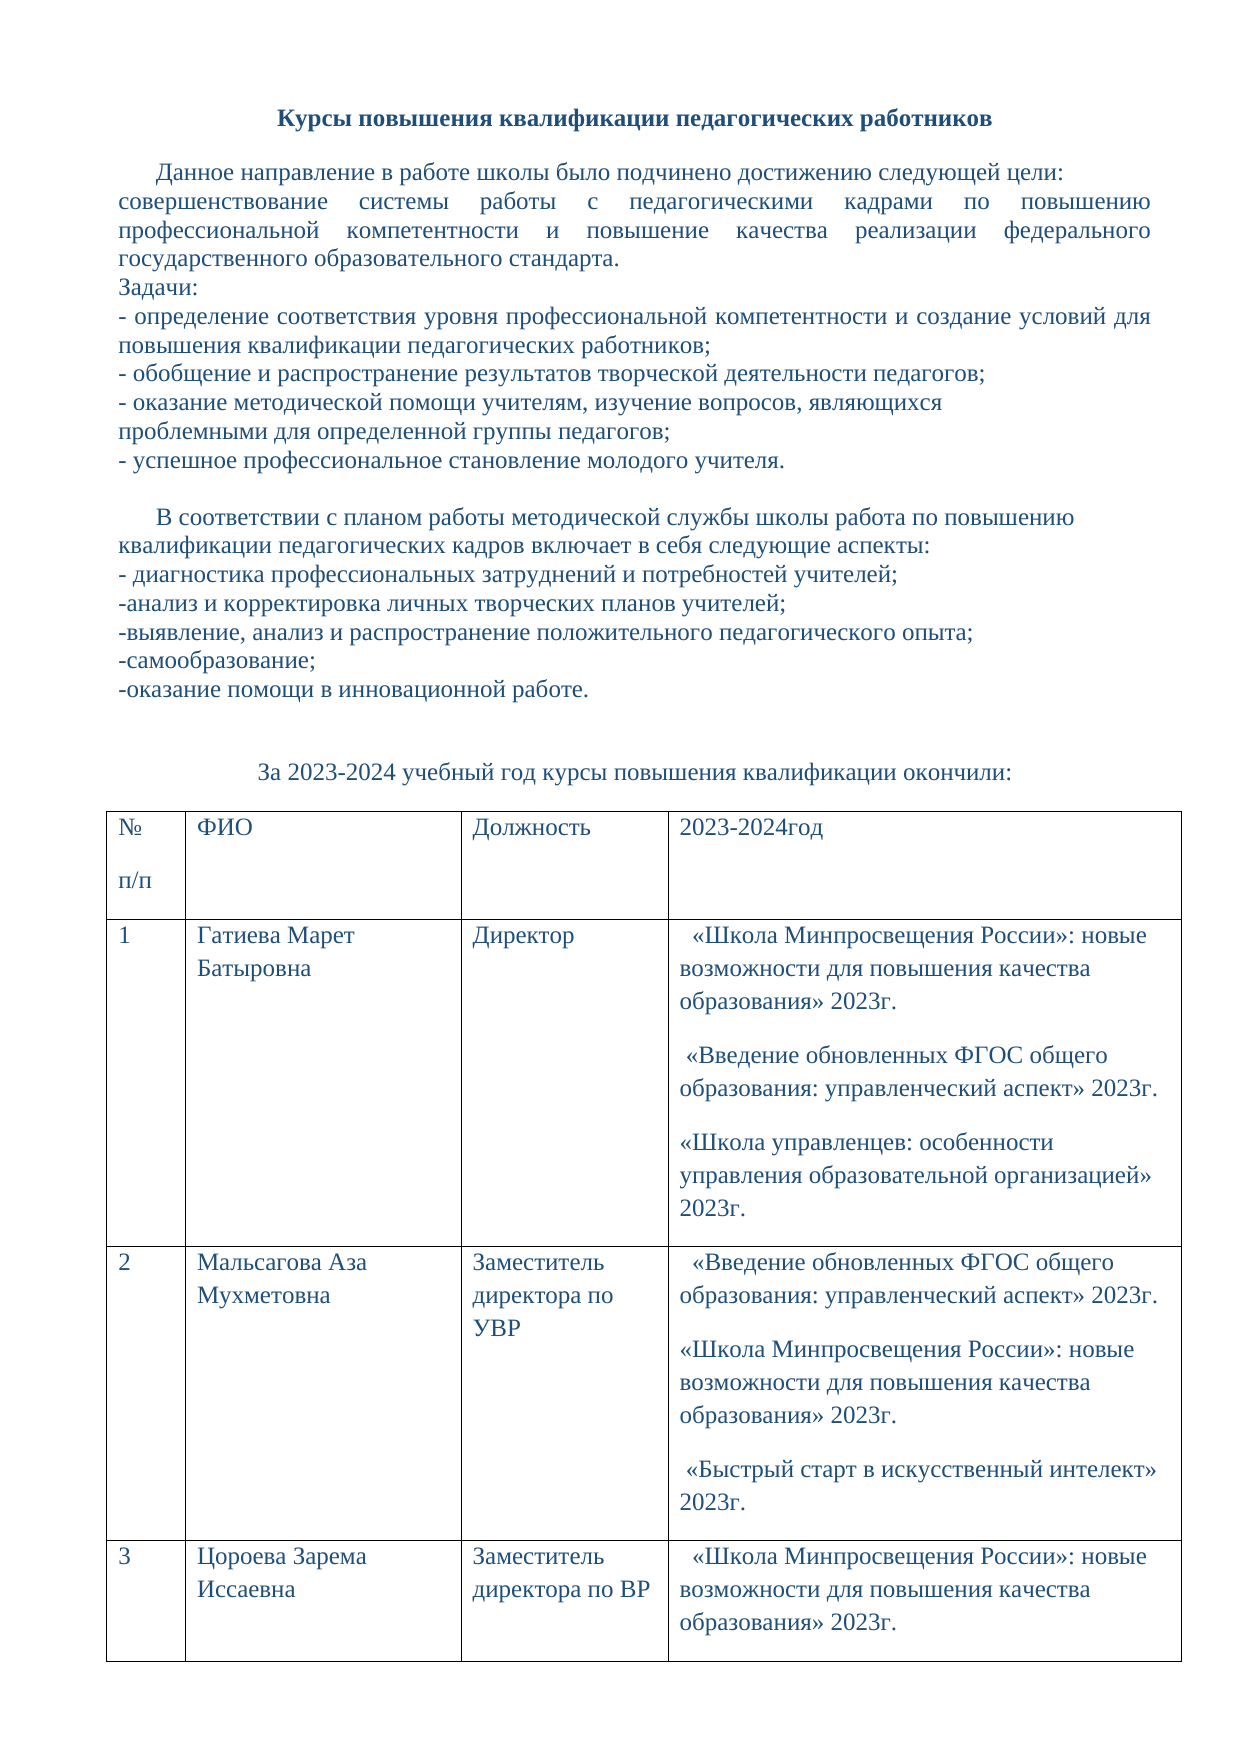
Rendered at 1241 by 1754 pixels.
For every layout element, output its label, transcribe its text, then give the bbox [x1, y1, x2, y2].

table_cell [186, 1541, 461, 1661]
text проблемными для определенной группы педагогов; [118, 416, 1152, 445]
table_cell 1 [107, 920, 185, 1246]
text -выявление, анализ и распространение положительного педагогического опыта; [118, 617, 1152, 645]
table_cell «Школа Минпросвещения России»: новые возможности для повышения качества образования» 2023г. «Введение обновленных ФГОС общего образования: управленческий аспект» 2023г. «Школа управленцев: особенности управления образовательной организацией» 2023г. [669, 920, 1181, 1246]
text -оказание помощи в инновационной работе. [118, 674, 1152, 703]
table_header 2023-2024год [669, 812, 1181, 919]
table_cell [669, 1541, 1181, 1661]
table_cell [462, 1541, 668, 1661]
text - оказание методической помощи учителям, изучение вопросов, являющихся [118, 387, 1152, 416]
text - определение соответствия уровня профессиональной компетентности и создание условий для повышения квалификации педагогических работников; [118, 301, 1152, 358]
table_cell 3 [107, 1541, 185, 1661]
text Курсы повышения квалификации педагогических работников [118, 103, 1152, 132]
text -анализ и корректировка личных творческих планов учителей; [118, 588, 1152, 617]
text За 2023-2024 учебный год курсы повышения квалификации окончили: [118, 757, 1152, 785]
text - успешное профессиональное становление молодого учителя. [118, 445, 1152, 473]
text Данное направление в работе школы было подчинено достижению следующей цели: [118, 157, 1152, 186]
table_cell Заместитель директора по УВР [462, 1247, 668, 1540]
text Задачи: [118, 272, 1152, 301]
table_header № п/п [107, 812, 185, 919]
text - обобщение и распространение результатов творческой деятельности педагогов; [118, 358, 1152, 387]
table_cell 2 [107, 1247, 185, 1540]
table_cell Мальсагова Аза Мухметовна [186, 1247, 461, 1540]
text - диагностика профессиональных затруднений и потребностей учителей; [118, 559, 1152, 588]
table_header ФИО [186, 812, 461, 919]
table_cell Директор [462, 920, 668, 1246]
table_cell Гатиева Марет Батыровна [186, 920, 461, 1246]
table_cell «Введение обновленных ФГОС общего образования: управленческий аспект» 2023г. «Школа Минпросвещения России»: новые возможности для повышения качества образования» 2023г. «Быстрый старт в искусственный интелект» 2023г. [669, 1247, 1181, 1540]
text квалификации педагогических кадров включает в себя следующие аспекты: [118, 530, 1152, 559]
text В соответствии с планом работы методической службы школы работа по повышению [118, 502, 1152, 530]
table_header Должность [462, 812, 668, 919]
text совершенствование системы работы с педагогическими кадрами по повышению профессиональной компетентности и повышение качества реализации федерального государственного образовательного стандарта. [118, 186, 1152, 272]
text -самообразование; [118, 645, 1152, 674]
